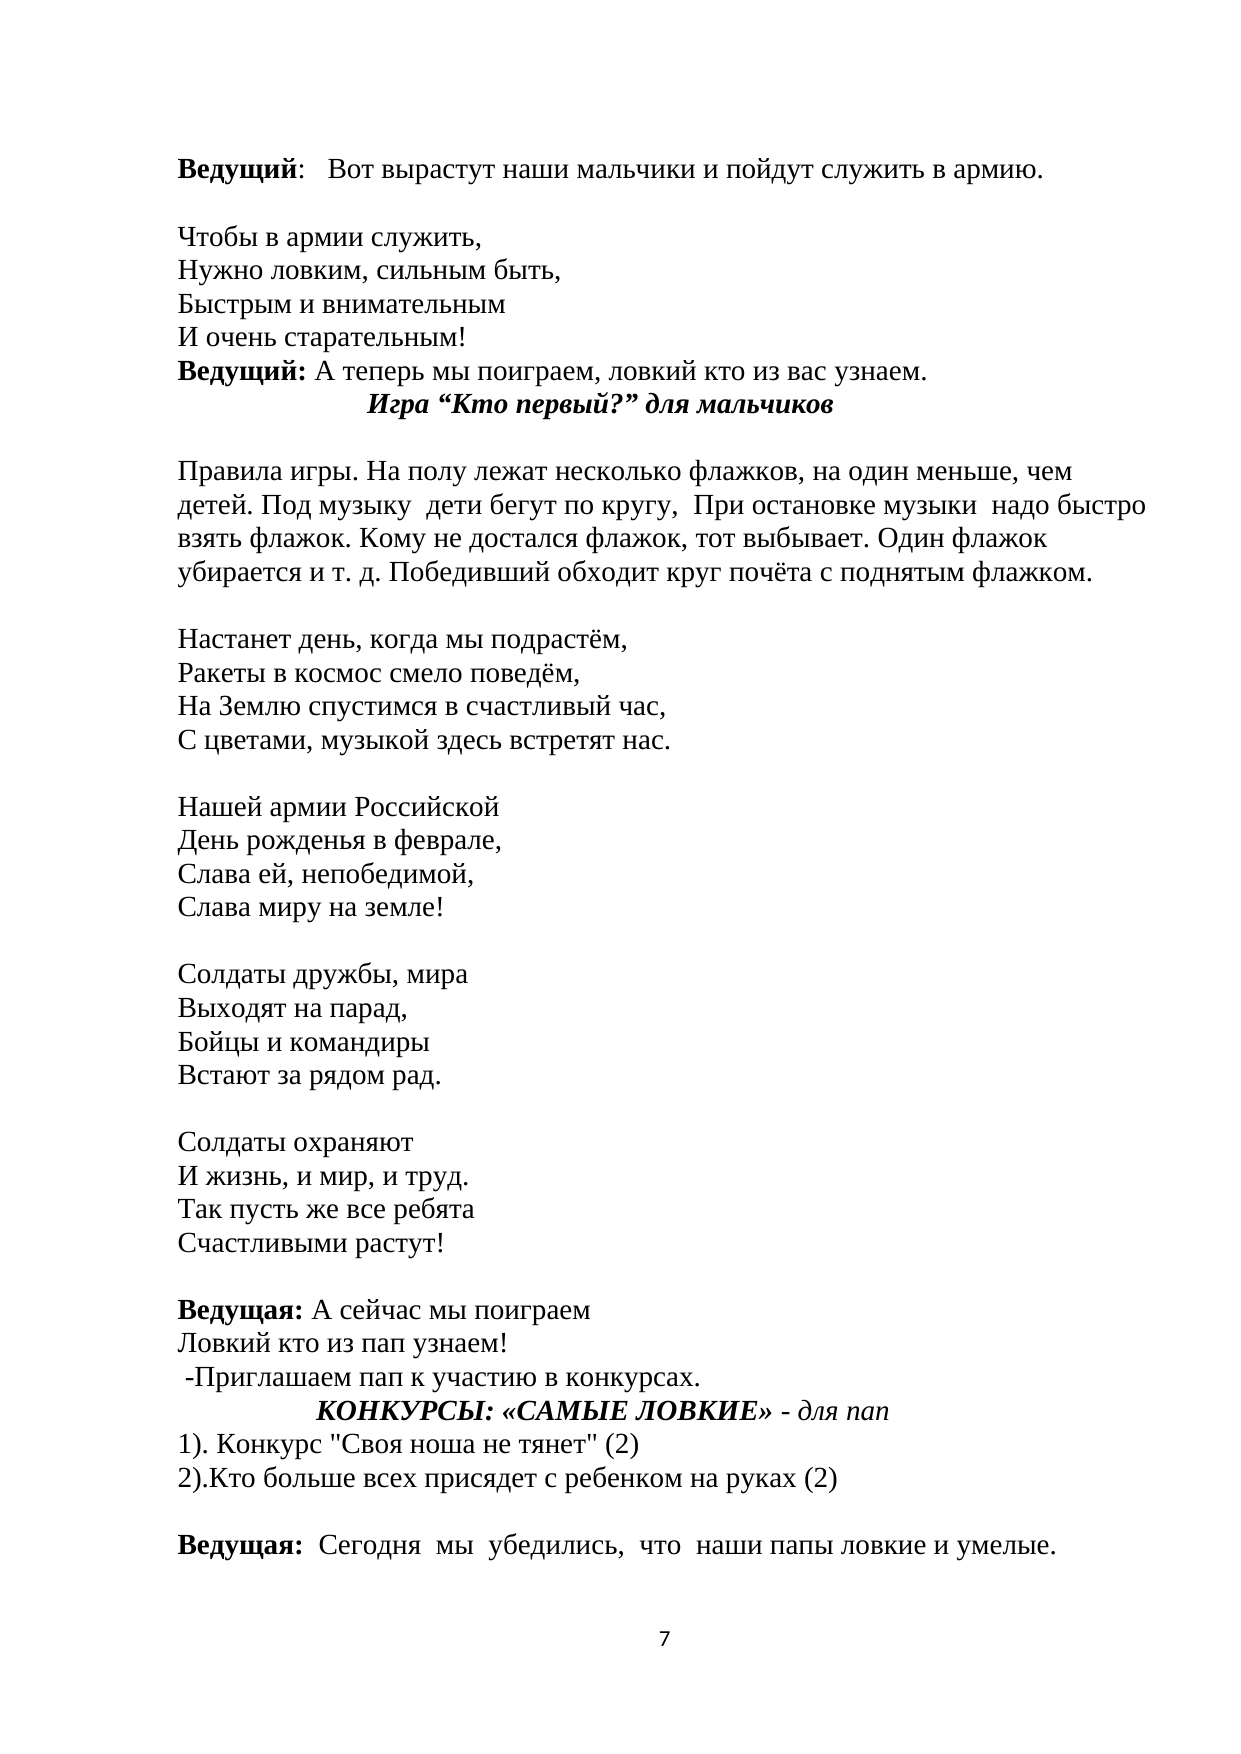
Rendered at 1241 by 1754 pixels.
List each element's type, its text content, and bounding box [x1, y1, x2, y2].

text Выходят на парад, [177, 990, 1152, 1024]
text Слава миру на земле! [177, 889, 1152, 923]
text Бойцы и командиры [177, 1024, 1152, 1057]
text Быстрым и внимательным [177, 286, 1152, 319]
text Солдаты охраняют [177, 1124, 1152, 1158]
text Нужно ловким, сильным быть, [177, 252, 1152, 286]
text И очень старательным! [177, 319, 1152, 353]
text И жизнь, и мир, и труд. [177, 1158, 1152, 1191]
text Ракеты в космос смело поведём, [177, 655, 1152, 688]
text Солдаты дружбы, мира [177, 957, 1152, 990]
text Так пусть же все ребята [177, 1191, 1152, 1225]
text Нашей армии Российской [177, 789, 1152, 822]
text 2).Кто больше всех присядет с ребенком на руках (2) [177, 1460, 1152, 1493]
text День рожденья в феврале, [177, 822, 1152, 856]
text Чтобы в армии служить, [177, 219, 1152, 252]
text КОНКУРСЫ: «САМЫЕ ЛОВКИЕ» - для пап [177, 1393, 1152, 1426]
text Ловкий кто из пап узнаем! [177, 1326, 1152, 1359]
text Настанет день, когда мы подрастём, [177, 621, 1152, 655]
text Игра “Кто первый?” для мальчиков [177, 386, 1152, 420]
text Ведущий: Вот вырастут наши мальчики и пойдут служить в армию. [177, 152, 1152, 185]
text С цветами, музыкой здесь встретят нас. [177, 722, 1152, 755]
text Слава ей, непобедимой, [177, 856, 1152, 889]
text Счастливыми растут! [177, 1225, 1152, 1258]
text На Землю спустимся в счастливый час, [177, 688, 1152, 722]
text Встают за рядом рад. [177, 1057, 1152, 1091]
text Ведущая: Сегодня мы убедились, что наши папы ловкие и умелые. [177, 1527, 1152, 1560]
text 1). Конкурс "Своя ноша не тянет" (2) [177, 1426, 1152, 1460]
text -Приглашаем пап к участию в конкурсах. [177, 1359, 1152, 1393]
text Ведущий: А теперь мы поиграем, ловкий кто из вас узнаем. [177, 353, 1152, 386]
text Ведущая: А сейчас мы поиграем [177, 1292, 1152, 1326]
text Правила игры. На полу лежат несколько флажков, на один меньше, чем детей. Под музыку дети бегут по кругу, При остановке музыки надо быстро взять флажок. Кому не достался флажок, тот выбывает. Один флажок убирается и т. д. Победивший обходит круг почёта с поднятым флажком. [177, 420, 1152, 588]
